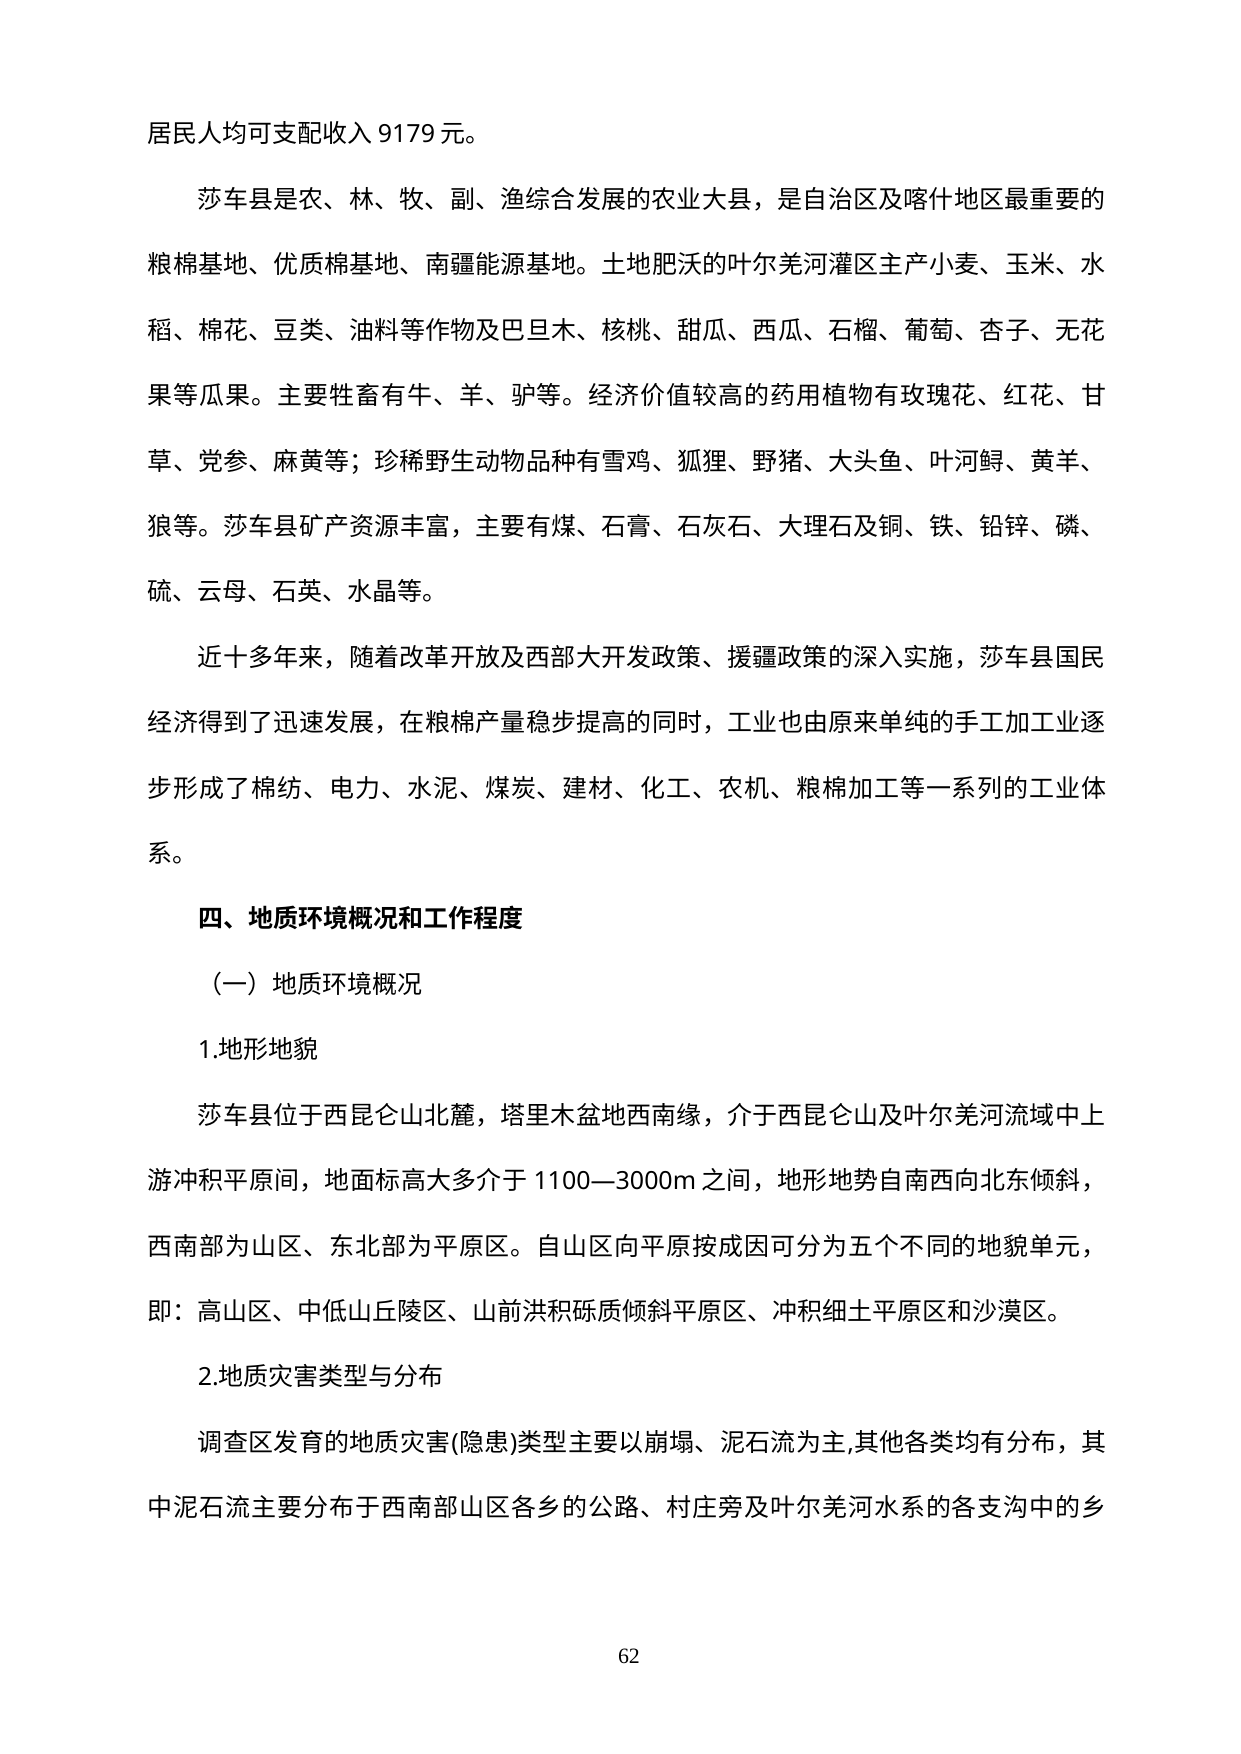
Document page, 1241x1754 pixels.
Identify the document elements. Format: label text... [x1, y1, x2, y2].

text 莎车县位于西昆仑山北麓，塔里木盆地西南缘，介于西昆仑山及叶尔羌河流域中上游冲积平原间，地面标高大多介于1100—3000m之间，地形地势自南西向北东倾斜，西南部为山区、东北部为平原区。自山区向平原按成因可分为五个不同的地貌单元，即：高山区、中低山丘陵区、山前洪积砾质倾斜平原区、冲积细土平原区和沙漠区。 [148, 1081, 1107, 1342]
text 四、地质环境概况和工作程度 [148, 884, 1107, 950]
text 1.地形地貌 [148, 1015, 1107, 1081]
text 2.地质灾害类型与分布 [148, 1342, 1107, 1408]
text （一）地质环境概况 [148, 950, 1107, 1015]
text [148, 1408, 1107, 1538]
text 近十多年来，随着改革开放及西部大开发政策、援疆政策的深入实施，莎车县国民经济得到了迅速发展，在粮棉产量稳步提高的同时，工业也由原来单纯的手工加工业逐步形成了棉纺、电力、水泥、煤炭、建材、化工、农机、粮棉加工等一系列的工业体系。 [148, 623, 1107, 884]
text 莎车县是农、林、牧、副、渔综合发展的农业大县，是自治区及喀什地区最重要的粮棉基地、优质棉基地、南疆能源基地。土地肥沃的叶尔羌河灌区主产小麦、玉米、水稻、棉花、豆类、油料等作物及巴旦木、核桃、甜瓜、西瓜、石榴、葡萄、杏子、无花果等瓜果。主要牲畜有牛、羊、驴等。经济价值较高的药用植物有玫瑰花、红花、甘草、党参、麻黄等；珍稀野生动物品种有雪鸡、狐狸、野猪、大头鱼、叶河鲟、黄羊、狼等。莎车县矿产资源丰富，主要有煤、石膏、石灰石、大理石及铜、铁、铅锌、磷、硫、云母、石英、水晶等。 [148, 165, 1107, 623]
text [148, 99, 1107, 165]
